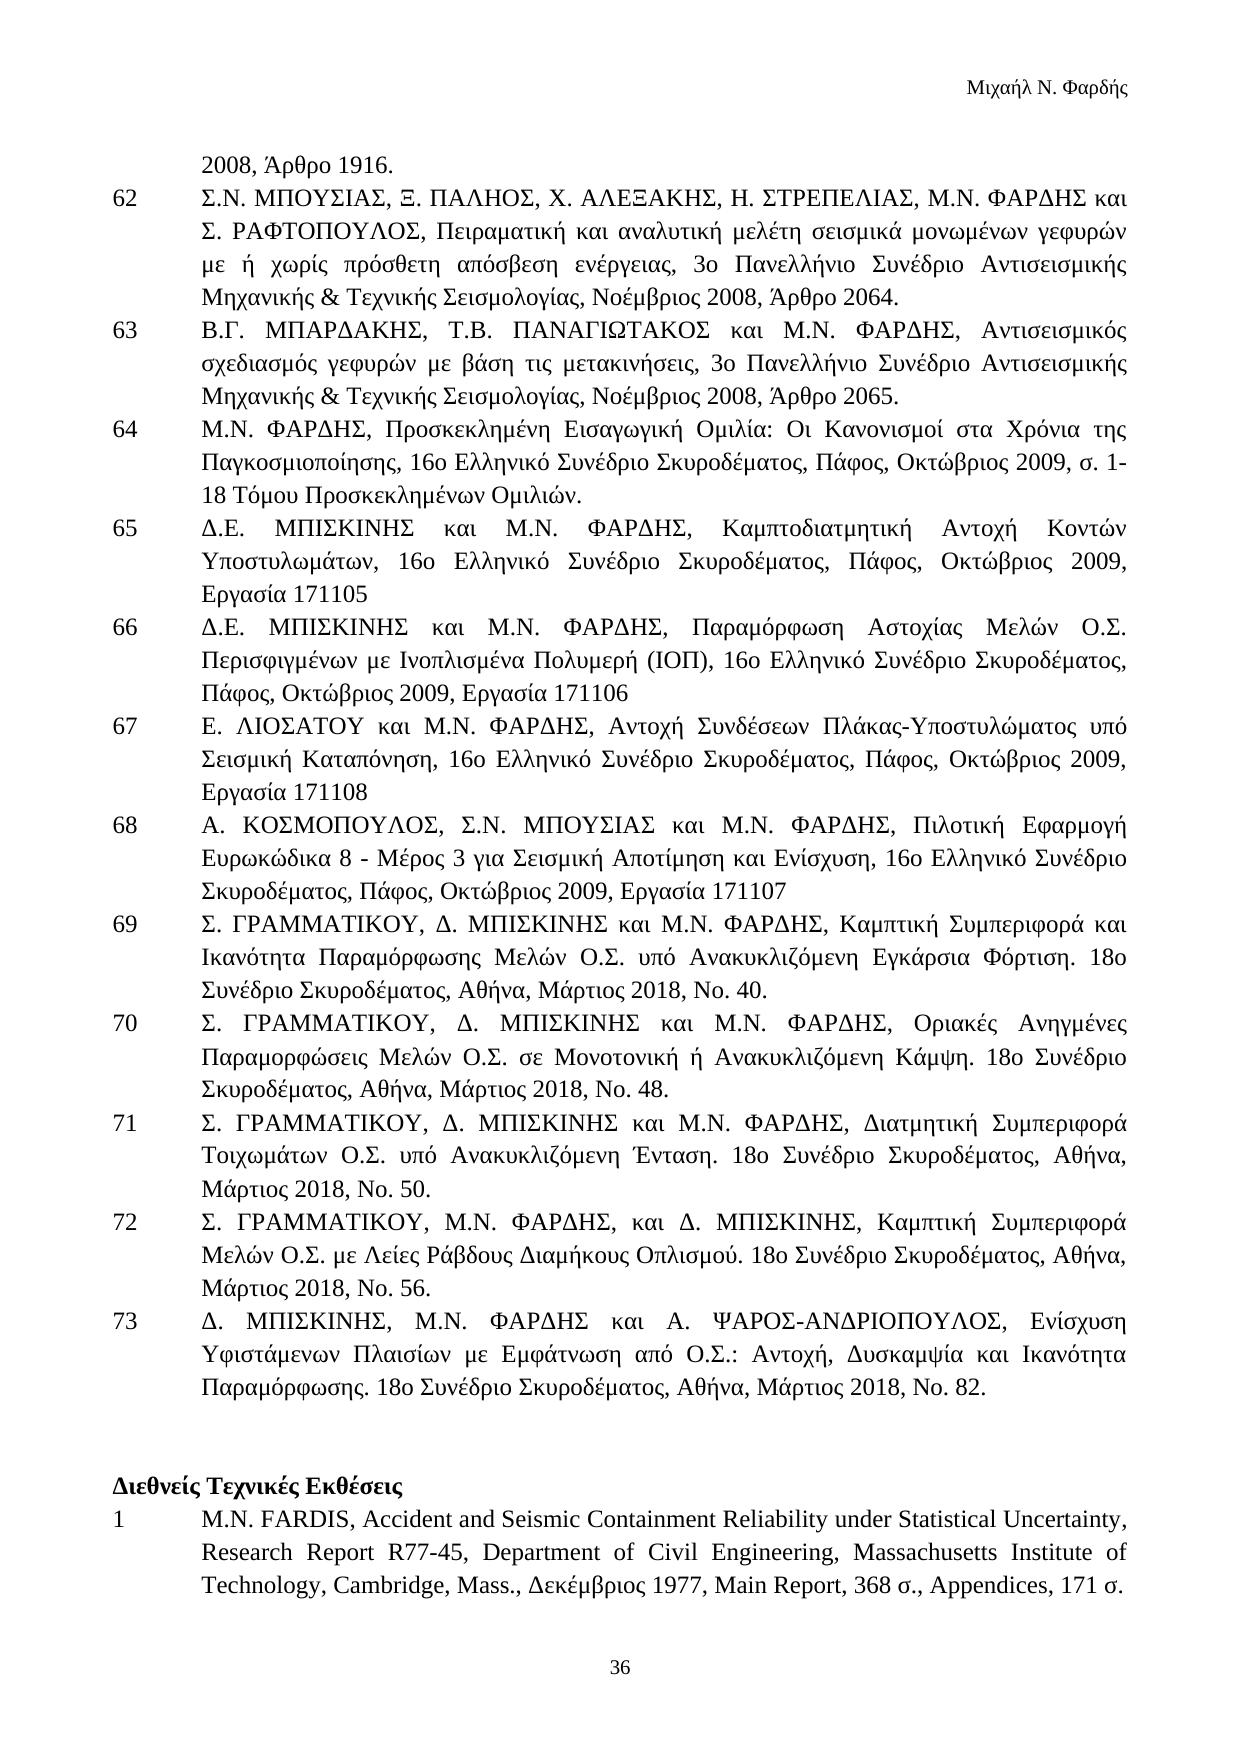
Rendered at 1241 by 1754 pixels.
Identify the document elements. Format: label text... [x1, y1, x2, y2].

text 63 Β.Γ. ΜΠΑΡΔΑΚΗΣ, Τ.Β. ΠΑΝΑΓΙΩΤΑΚΟΣ και Μ.Ν. ΦΑΡΔΗΣ, Αντισεισμικός σχεδιασμός γεφυρών με βάση τις μετακινήσεις, 3o Πανελλήνιο Συνέδριο Αντισεισμικής Μηχανικής & Τεχνικής Σεισμολογίας, Νοέμβριος 2008, Άρθρο 2065. [112, 315, 1128, 410]
text Διεθνείς Τεχνικές Εκθέσεις [112, 1471, 1128, 1499]
text 68 Α. ΚΟΣΜΟΠΟΥΛΟΣ, Σ.Ν. ΜΠΟΥΣΙΑΣ και M.N. ΦΑΡΔΗΣ, Πιλοτική Εφαρμογή Ευρωκώδικα 8 - Μέρος 3 για Σεισμική Αποτίμηση και Ενίσχυση, 16o Ελληνικό Συνέδριο Σκυροδέματος, Πάφος, Οκτώβριος 2009, Εργασία 171107 [112, 810, 1128, 905]
text 72 Σ. ΓΡΑΜΜΑΤΙΚΟΥ, M.N. ΦΑΡΔΗΣ, και Δ. ΜΠΙΣΚΙΝΗΣ, Καμπτική Συμπεριφορά Μελών Ο.Σ. με Λείες Ράβδους Διαμήκους Οπλισμού. 18ο Συνέδριο Σκυροδέματος, Αθήνα, Μάρτιος 2018, Νο. 56. [112, 1207, 1128, 1301]
text 67 Ε. ΛΙΟΣΑΤΟΥ και M.Ν. ΦΑΡΔΗΣ, Αντοχή Συνδέσεων Πλάκας-Υποστυλώματος υπό Σεισμική Καταπόνηση, 16o Ελληνικό Συνέδριο Σκυροδέματος, Πάφος, Οκτώβριος 2009, Εργασία 171108 [112, 711, 1128, 806]
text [112, 150, 1128, 179]
text 66 Δ.Ε. ΜΠΙΣΚΙΝΗΣ και M.N. ΦΑΡΔΗΣ, Παραμόρφωση Αστοχίας Μελών Ο.Σ. Περισφιγμένων με Ινοπλισμένα Πολυμερή (ΙΟΠ), 16o Ελληνικό Συνέδριο Σκυροδέματος, Πάφος, Οκτώβριος 2009, Εργασία 171106 [112, 612, 1128, 707]
text 65 Δ.Ε. ΜΠΙΣΚΙΝΗΣ και M.N. ΦΑΡΔΗΣ, Καμπτοδιατμητική Αντοχή Κοντών Υποστυλωμάτων, 16o Ελληνικό Συνέδριο Σκυροδέματος, Πάφος, Οκτώβριος 2009, Εργασία 171105 [112, 513, 1128, 608]
text 62 Σ.Ν. ΜΠΟΥΣΙΑΣ, Ξ. ΠΑΛΗΟΣ, Χ. ΑΛΕΞΑΚΗΣ, Η. ΣΤΡΕΠΕΛΙΑΣ, Μ.Ν. ΦΑΡΔΗΣ και Σ. ΡΑΦΤOΠΟΥΛΟΣ, Πειραματική και αναλυτική μελέτη σεισμικά μονωμένων γεφυρών με ή χωρίς πρόσθετη απόσβεση ενέργειας, 3o Πανελλήνιο Συνέδριο Αντισεισμικής Μηχανικής & Τεχνικής Σεισμολογίας, Νοέμβριος 2008, Άρθρο 2064. [112, 183, 1128, 311]
text 73 Δ. ΜΠΙΣΚΙΝΗΣ, M.N. ΦΑΡΔΗΣ και Α. ΨΑΡΟΣ-ΑΝΔΡΙΟΠΟΥΛΟΣ, Ενίσχυση Υφιστάμενων Πλαισίων με Εμφάτνωση από Ο.Σ.: Αντοχή, Δυσκαμψία και Ικανότητα Παραμόρφωσης. 18ο Συνέδριο Σκυροδέματος, Αθήνα, Μάρτιος 2018, Νο. 82. [112, 1306, 1128, 1401]
text 69 Σ. ΓΡΑΜΜΑΤΙΚΟΥ, Δ. ΜΠΙΣΚΙΝΗΣ και M.N. ΦΑΡΔΗΣ, Καμπτική Συμπεριφορά και Ικανότητα Παραμόρφωσης Μελών Ο.Σ. υπό Ανακυκλιζόμενη Εγκάρσια Φόρτιση. 18ο Συνέδριο Σκυροδέματος, Αθήνα, Μάρτιος 2018, Νο. 40. [112, 909, 1128, 1004]
text 64 M.N. ΦΑΡΔΗΣ, Προσκεκλημένη Εισαγωγική Ομιλία: Οι Κανονισμοί στα Χρόνια της Παγκοσμιοποίησης, 16o Ελληνικό Συνέδριο Σκυροδέματος, Πάφος, Οκτώβριος 2009, σ. 1-18 Τόμου Προσκεκλημένων Ομιλιών. [112, 414, 1128, 509]
text 70 Σ. ΓΡΑΜΜΑΤΙΚΟΥ, Δ. ΜΠΙΣΚΙΝΗΣ και M.N. ΦΑΡΔΗΣ, Οριακές Ανηγμένες Παραμορφώσεις Μελών Ο.Σ. σε Μονοτονική ή Ανακυκλιζόμενη Κάμψη. 18ο Συνέδριο Σκυροδέματος, Αθήνα, Μάρτιος 2018, Νο. 48. [112, 1008, 1128, 1103]
text 1 M.N. FARDIS, Accident and Seismic Containment Reliability under Statistical Uncertainty, Research Report R77-45, Department of Civil Engineering, Massachusetts Institute of Technology, Cambridge, Mass., Δεκέμβριος 1977, Main Report, 368 σ., Appendices, 171 σ. [112, 1504, 1128, 1599]
text 71 Σ. ΓΡΑΜΜΑΤΙΚΟΥ, Δ. ΜΠΙΣΚΙΝΗΣ και M.N. ΦΑΡΔΗΣ, Διατμητική Συμπεριφορά Τοιχωμάτων Ο.Σ. υπό Ανακυκλιζόμενη Ένταση. 18ο Συνέδριο Σκυροδέματος, Αθήνα, Μάρτιος 2018, Νο. 50. [112, 1108, 1128, 1202]
